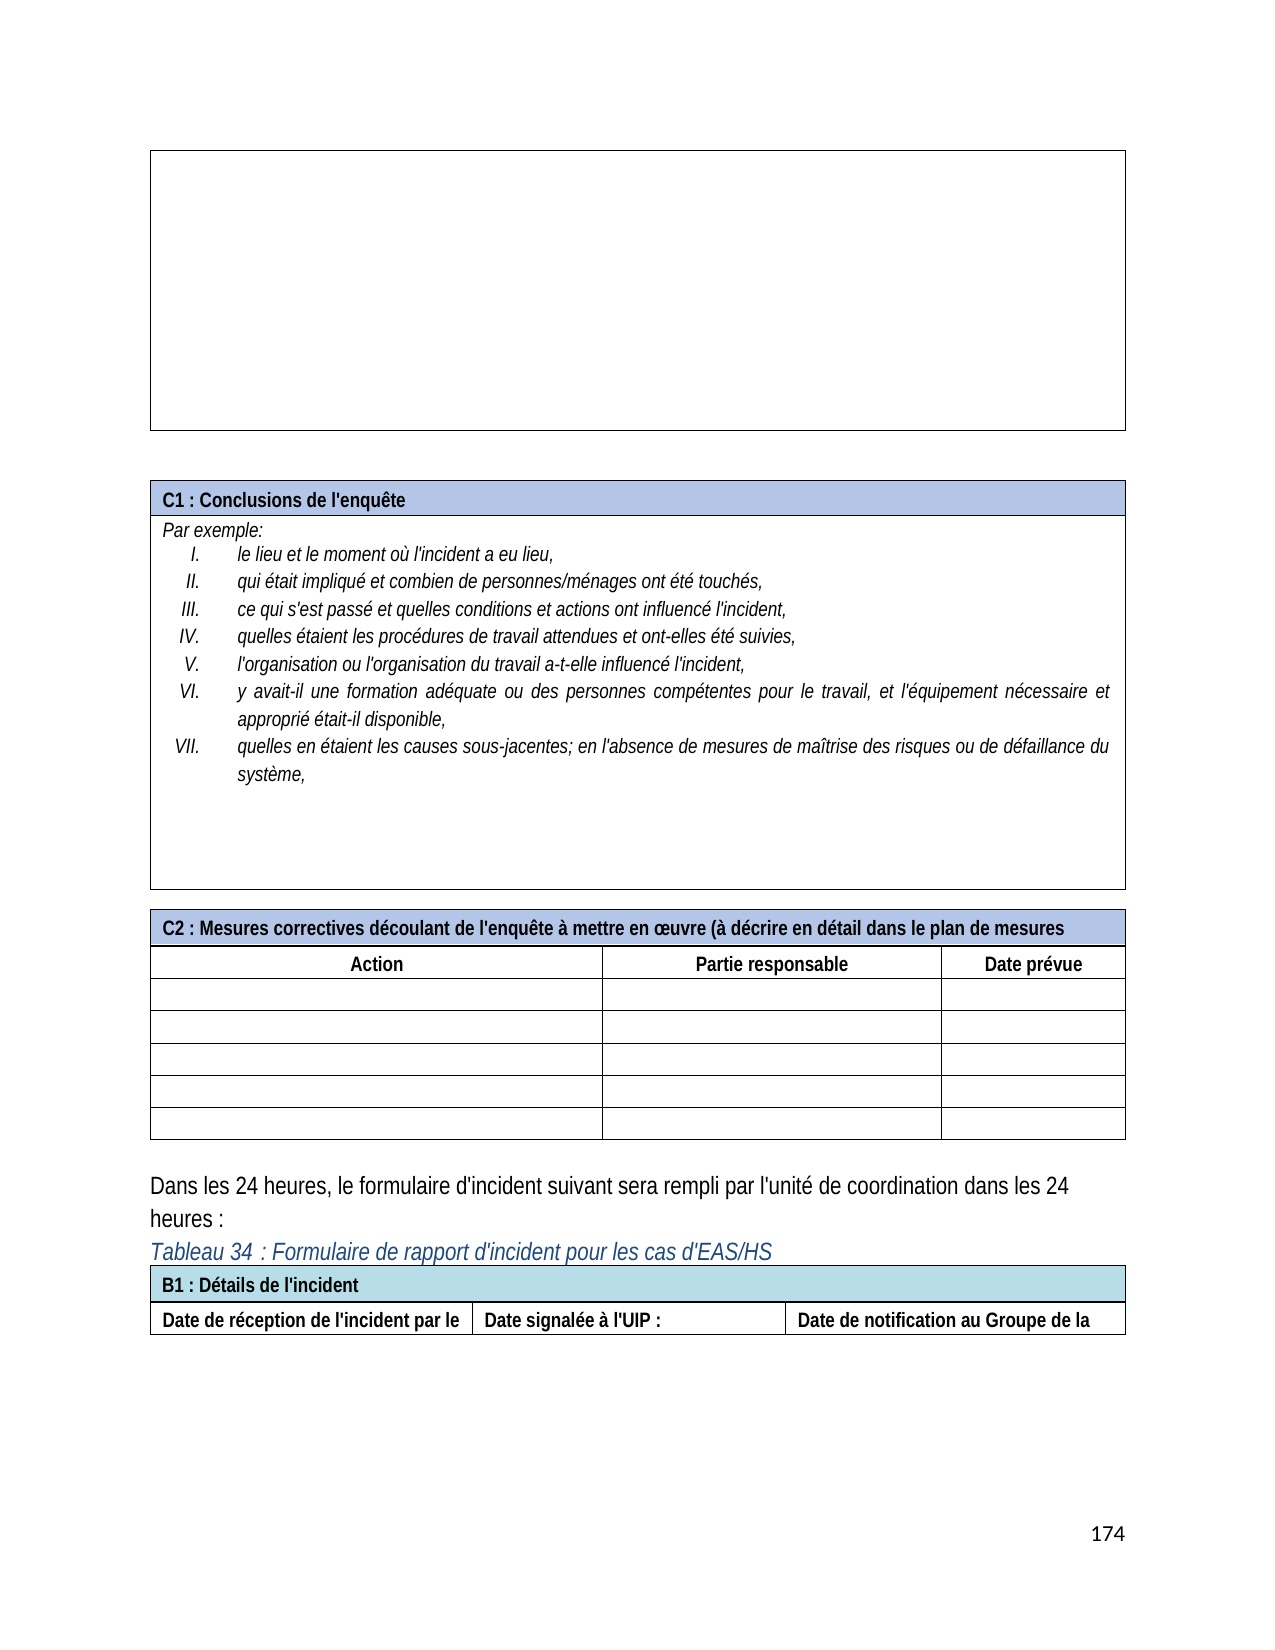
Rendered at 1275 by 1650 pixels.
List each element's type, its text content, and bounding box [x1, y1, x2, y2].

text Dans les 24 heures, le formulaire d'incident suivant sera rempli par l'unité de coordination dans les 24 heures : [150, 1171, 1125, 1232]
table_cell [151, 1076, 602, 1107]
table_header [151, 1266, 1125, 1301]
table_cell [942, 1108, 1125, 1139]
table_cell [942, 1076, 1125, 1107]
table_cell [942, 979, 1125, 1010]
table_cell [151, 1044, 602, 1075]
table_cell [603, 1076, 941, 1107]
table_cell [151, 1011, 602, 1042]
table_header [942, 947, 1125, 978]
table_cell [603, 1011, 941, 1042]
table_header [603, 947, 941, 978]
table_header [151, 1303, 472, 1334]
text Tableau 34 : Formulaire de rapport d'incident pour les cas d'EAS/HS [150, 1236, 1125, 1265]
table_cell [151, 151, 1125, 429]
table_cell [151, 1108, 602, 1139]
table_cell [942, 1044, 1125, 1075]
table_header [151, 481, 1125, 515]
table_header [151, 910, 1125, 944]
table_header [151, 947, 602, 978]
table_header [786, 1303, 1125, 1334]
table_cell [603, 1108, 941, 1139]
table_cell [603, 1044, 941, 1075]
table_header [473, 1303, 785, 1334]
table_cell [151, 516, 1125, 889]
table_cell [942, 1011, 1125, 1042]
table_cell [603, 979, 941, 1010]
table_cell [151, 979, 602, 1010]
